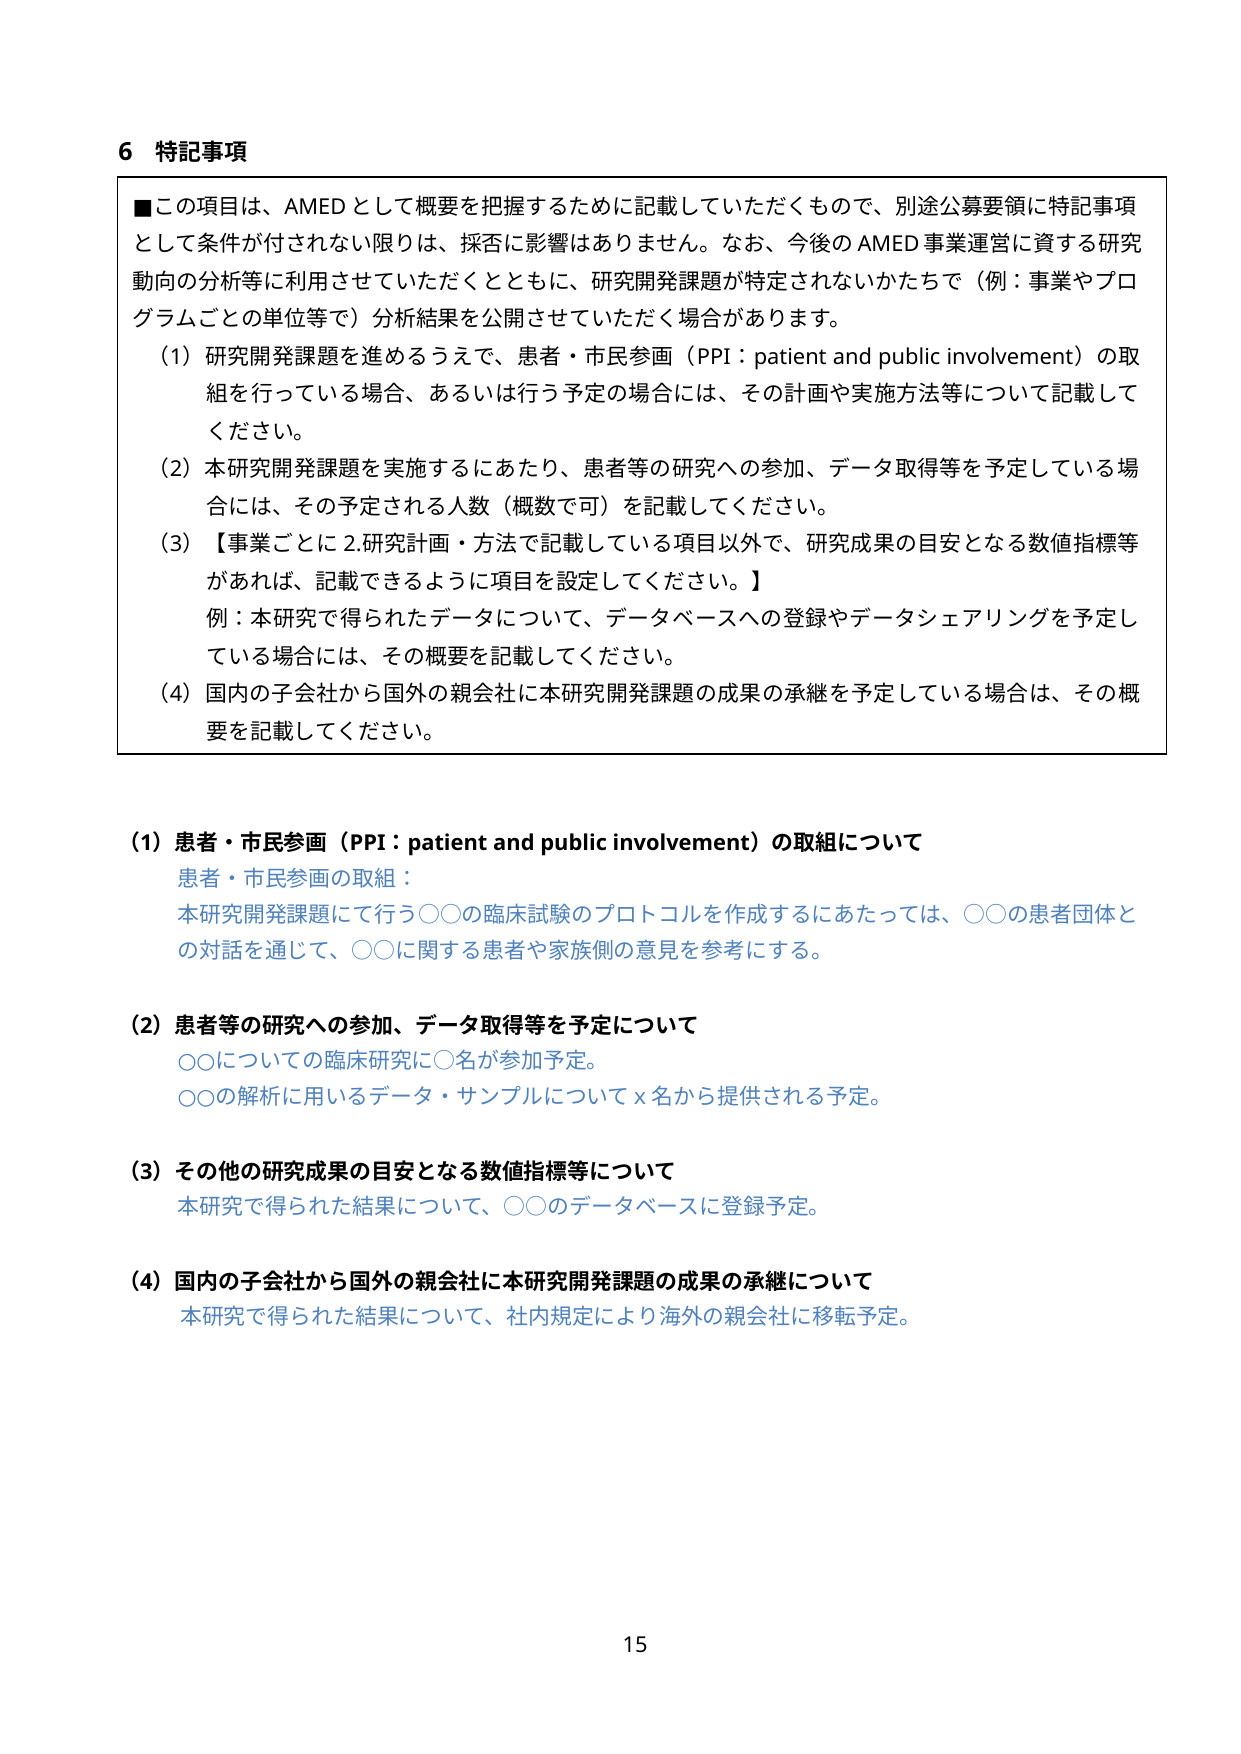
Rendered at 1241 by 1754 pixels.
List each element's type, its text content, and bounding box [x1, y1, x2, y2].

subtitle （4）国内の子会社から国外の親会社に本研究開発課題の成果の承継について [118, 1259, 1152, 1297]
text 本研究開発課題にて行う○○の臨床試験のプロトコルを作成するにあたっては、○○の患者団体との対話を通じて、○○に関する患者や家族側の意見を参考にする。 [177, 894, 1152, 967]
text 本研究で得られた結果について、○○のデータベースに登録予定。 [177, 1187, 1141, 1223]
text 本研究で得られた結果について、社内規定により海外の親会社に移転予定。 [118, 1297, 1141, 1333]
text 患者・市民参画の取組： [177, 858, 1152, 894]
subtitle （2）患者等の研究への参加、データ取得等を予定について [118, 1003, 1152, 1041]
text ○○についての臨床研究に○名が参加予定。 [177, 1041, 1141, 1077]
subtitle （1）患者・市民参画（PPI：patient and public involvement）の取組について [118, 821, 1152, 858]
subtitle 6 特記事項 [118, 131, 1152, 168]
text ○○の解析に用いるデータ・サンプルについてｘ名から提供される予定。 [177, 1077, 1141, 1113]
subtitle （3）その他の研究成果の目安となる数値指標等について [118, 1149, 1152, 1187]
